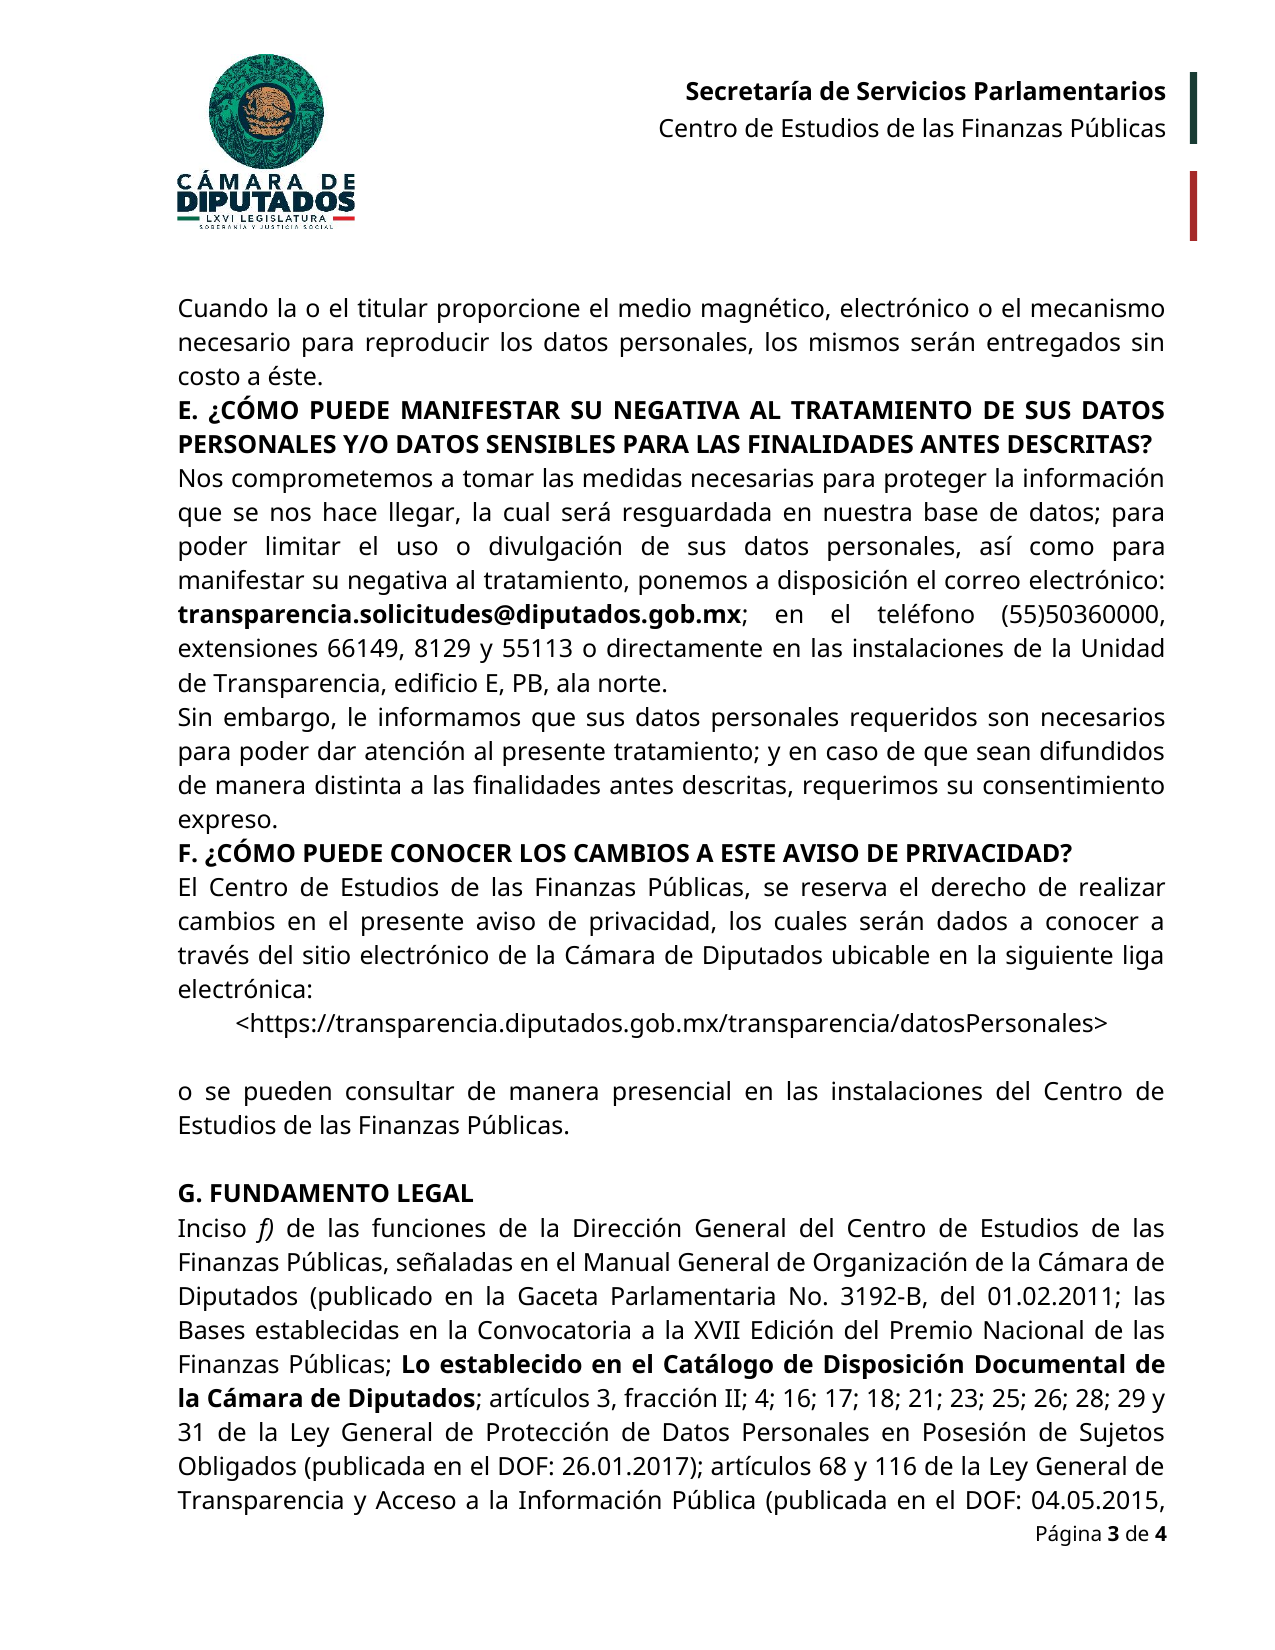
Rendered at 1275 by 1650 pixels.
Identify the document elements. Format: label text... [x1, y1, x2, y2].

text F. ¿CÓMO PUEDE CONOCER LOS CAMBIOS A ESTE AVISO DE PRIVACIDAD? [177, 836, 1167, 869]
picture [177, 54, 355, 229]
text El Centro de Estudios de las Finanzas Públicas, se reserva el derecho de realizar cambios en el presente aviso de privacidad, los cuales serán dados a conocer a través del sitio electrónico de la Cámara de Diputados ubicable en la siguiente liga electrónica: [177, 869, 1167, 1006]
text o se pueden consultar de manera presencial en las instalaciones del Centro de Estudios de las Finanzas Públicas. [177, 1074, 1167, 1142]
text Nos comprometemos a tomar las medidas necesarias para proteger la información que se nos hace llegar, la cual será resguardada en nuestra base de datos; para poder limitar el uso o divulgación de sus datos personales, así como para manifestar su negativa al tratamiento, ponemos a disposición el correo electrónico: transparencia.solicitudes@diputados.gob.mx; en el teléfono (55)50360000, extensiones 66149, 8129 y 55113 o directamente en las instalaciones de la Unidad de Transparencia, edificio E, PB, ala norte. [177, 461, 1167, 699]
text E. ¿CÓMO PUEDE MANIFESTAR SU NEGATIVA AL TRATAMIENTO DE SUS DATOS PERSONALES Y/O DATOS SENSIBLES PARA LAS FINALIDADES ANTES DESCRITAS? [177, 393, 1167, 461]
text Cuando la o el titular proporcione el medio magnético, electrónico o el mecanismo necesario para reproducir los datos personales, los mismos serán entregados sin costo a éste. [177, 291, 1167, 393]
text <https://transparencia.diputados.gob.mx/transparencia/datosPersonales> [177, 1006, 1167, 1040]
text G. FUNDAMENTO LEGAL [177, 1176, 1167, 1210]
text Sin embargo, le informamos que sus datos personales requeridos son necesarios para poder dar atención al presente tratamiento; y en caso de que sean difundidos de manera distinta a las finalidades antes descritas, requerimos su consentimiento expreso. [177, 699, 1167, 836]
